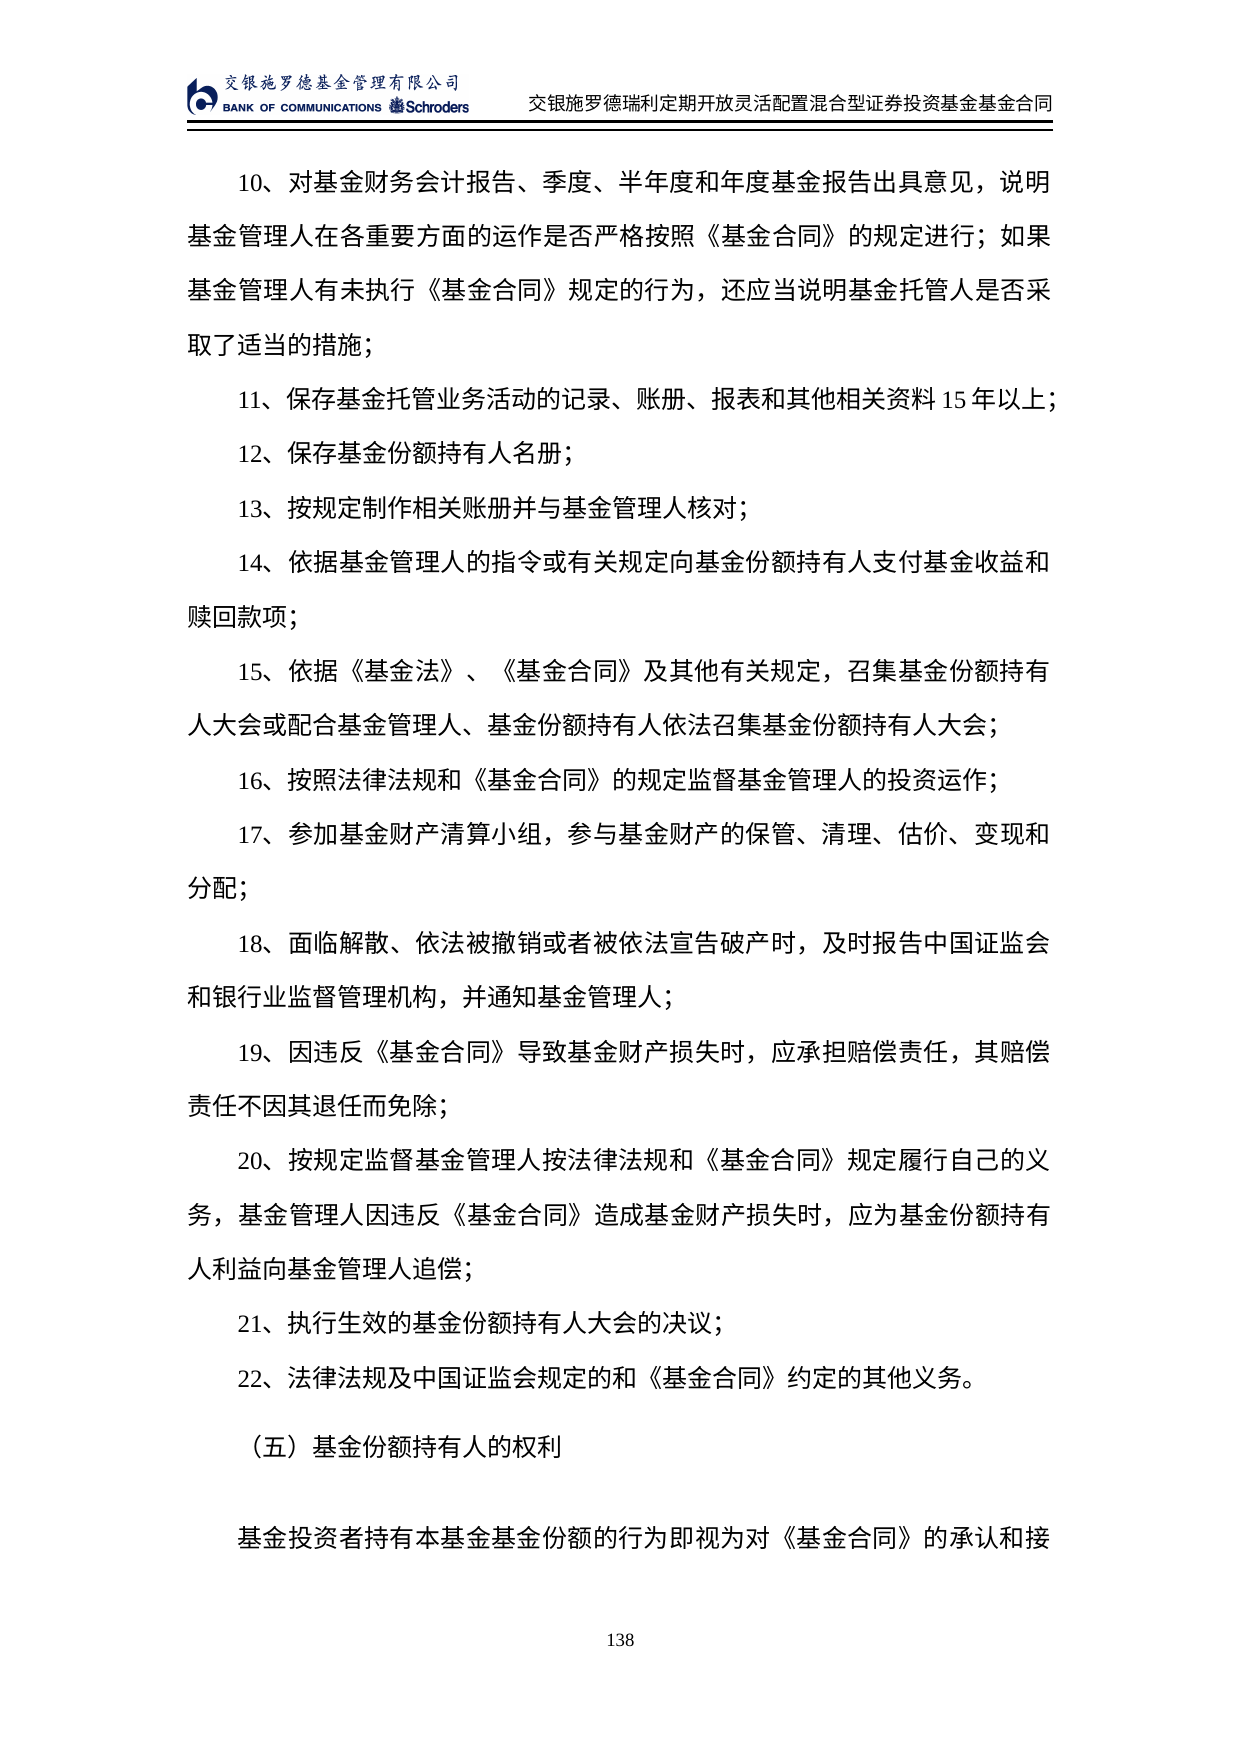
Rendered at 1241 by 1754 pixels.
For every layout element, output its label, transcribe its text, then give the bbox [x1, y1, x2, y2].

text 14、依据基金管理人的指令或有关规定向基金份额持有人支付基金收益和赎回款项； [187, 543, 1053, 633]
picture [187, 74, 469, 115]
text 10、对基金财务会计报告、季度、半年度和年度基金报告出具意见，说明基金管理人在各重要方面的运作是否严格按照《基金合同》的规定进行；如果基金管理人有未执行《基金合同》规定的行为，还应当说明基金托管人是否采取了适当的措施； [187, 162, 1053, 361]
text 16、按照法律法规和《基金合同》的规定监督基金管理人的投资运作； [187, 760, 1053, 796]
text 12、保存基金份额持有人名册； [187, 434, 1053, 470]
text 19、因违反《基金合同》导致基金财产损失时，应承担赔偿责任，其赔偿责任不因其退任而免除； [187, 1032, 1053, 1123]
text 22、法律法规及中国证监会规定的和《基金合同》约定的其他义务。 [187, 1358, 1053, 1394]
text 20、按规定监督基金管理人按法律法规和《基金合同》规定履行自己的义务，基金管理人因违反《基金合同》造成基金财产损失时，应为基金份额持有人利益向基金管理人追偿； [187, 1141, 1053, 1286]
text 11、保存基金托管业务活动的记录、账册、报表和其他相关资料15年以上； [187, 379, 1053, 416]
text 18、面临解散、依法被撤销或者被依法宣告破产时，及时报告中国证监会和银行业监督管理机构，并通知基金管理人； [187, 923, 1053, 1014]
text 21、执行生效的基金份额持有人大会的决议； [187, 1304, 1053, 1340]
text 17、参加基金财产清算小组，参与基金财产的保管、清理、估价、变现和分配； [187, 814, 1053, 905]
text （五）基金份额持有人的权利 [237, 1413, 1053, 1478]
text 13、按规定制作相关账册并与基金管理人核对； [187, 488, 1053, 524]
text 15、依据《基金法》、《基金合同》及其他有关规定，召集基金份额持有人大会或配合基金管理人、基金份额持有人依法召集基金份额持有人大会； [187, 651, 1053, 742]
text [187, 1504, 1053, 1569]
